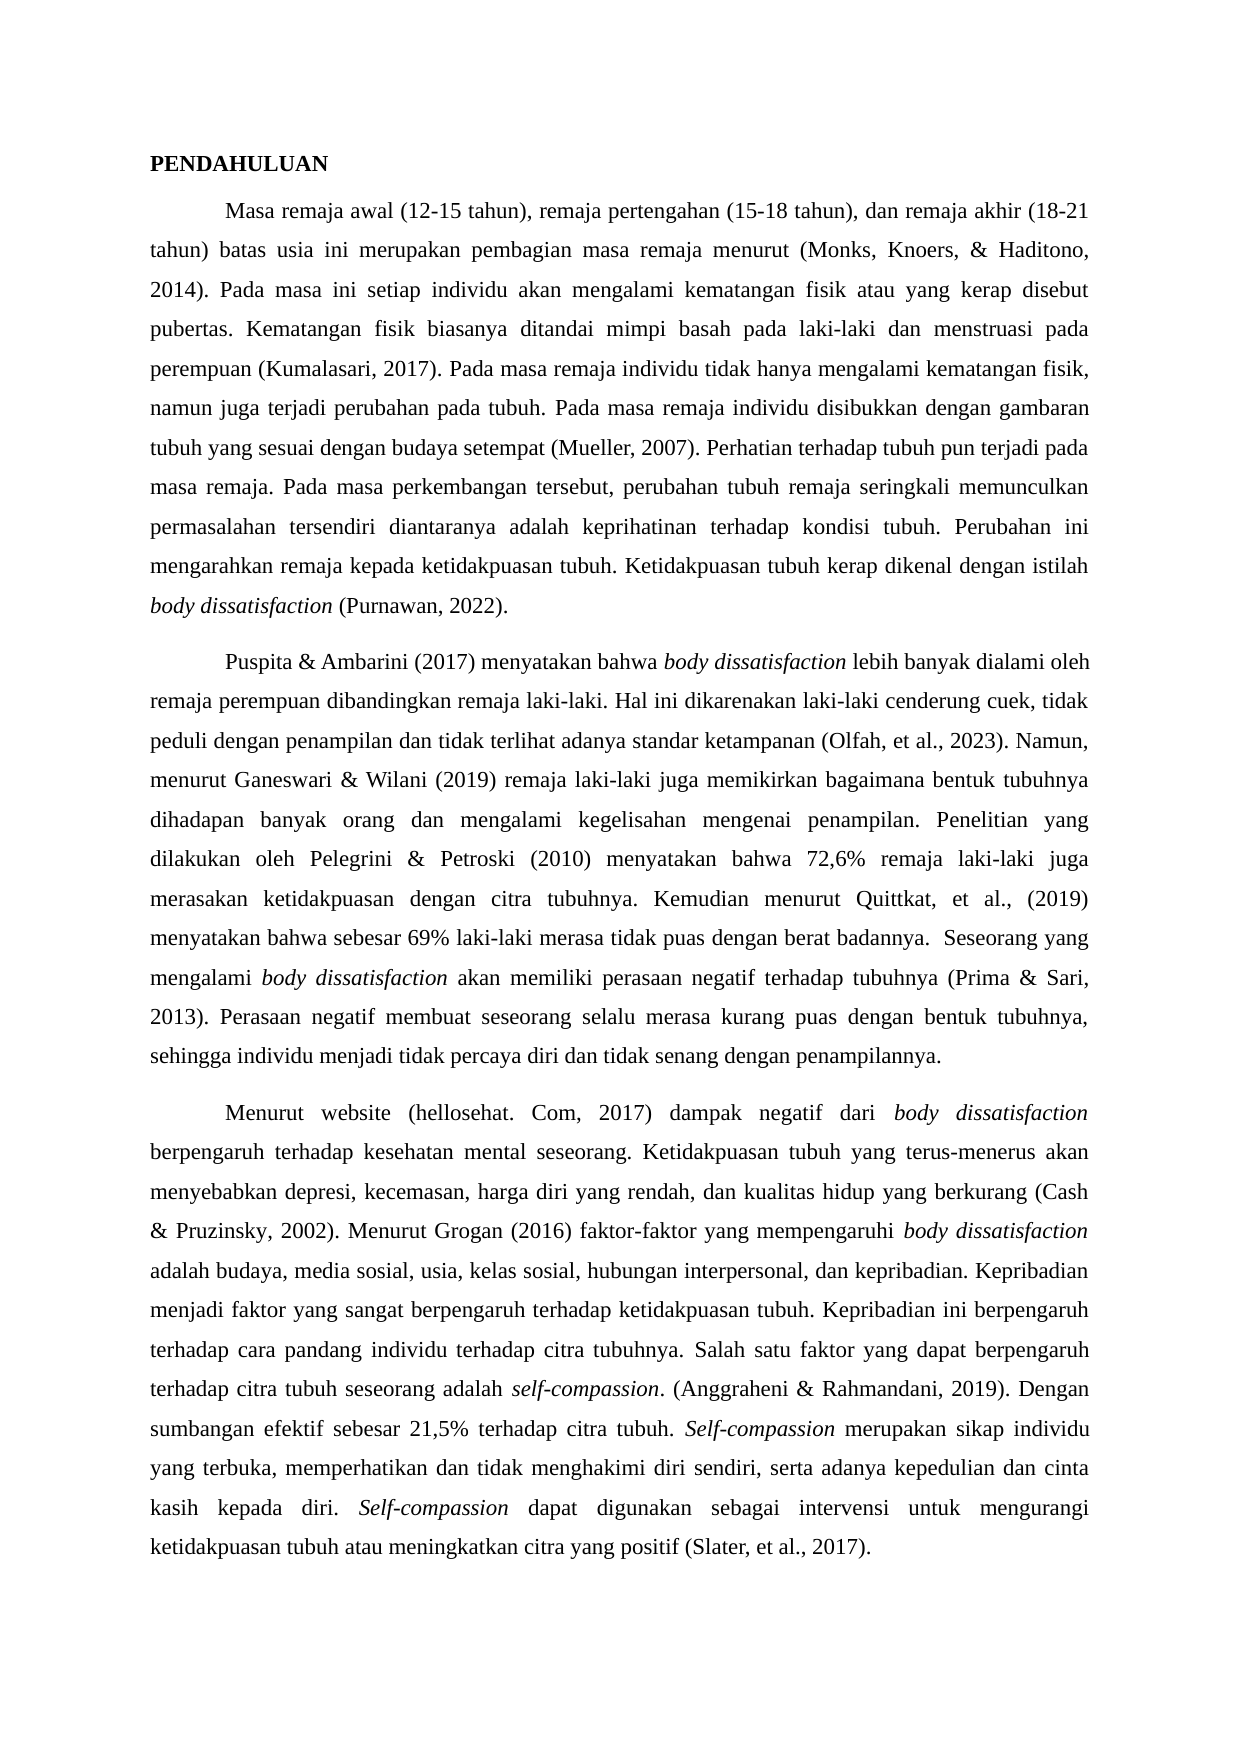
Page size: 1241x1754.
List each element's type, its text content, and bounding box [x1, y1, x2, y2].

text Masa remaja awal (12-15 tahun), remaja pertengahan (15-18 tahun), dan remaja akhir (18-21 tahun) batas usia ini merupakan pembagian masa remaja menurut (Monks, Knoers, & Haditono, 2014). Pada masa ini setiap individu akan mengalami kematangan fisik atau yang kerap disebut pubertas. Kematangan fisik biasanya ditandai mimpi basah pada laki-laki dan menstruasi pada perempuan (Kumalasari, 2017). Pada masa remaja individu tidak hanya mengalami kematangan fisik, namun juga terjadi perubahan pada tubuh. Pada masa remaja individu disibukkan dengan gambaran tubuh yang sesuai dengan budaya setempat (Mueller, 2007). Perhatian terhadap tubuh pun terjadi pada masa remaja. Pada masa perkembangan tersebut, perubahan tubuh remaja seringkali memunculkan permasalahan tersendiri diantaranya adalah keprihatinan terhadap kondisi tubuh. Perubahan ini mengarahkan remaja kepada ketidakpuasan tubuh. Ketidakpuasan tubuh kerap dikenal dengan istilah body dissatisfaction (Purnawan, 2022). [150, 197, 1090, 618]
text Puspita & Ambarini (2017) menyatakan bahwa body dissatisfaction lebih banyak dialami oleh remaja perempuan dibandingkan remaja laki-laki. Hal ini dikarenakan laki-laki cenderung cuek, tidak peduli dengan penampilan dan tidak terlihat adanya standar ketampanan (Olfah, et al., 2023). Namun, menurut Ganeswari & Wilani (2019) remaja laki-laki juga memikirkan bagaimana bentuk tubuhnya dihadapan banyak orang dan mengalami kegelisahan mengenai penampilan. Penelitian yang dilakukan oleh Pelegrini & Petroski (2010) menyatakan bahwa 72,6% remaja laki-laki juga merasakan ketidakpuasan dengan citra tubuhnya. Kemudian menurut Quittkat, et al., (2019) menyatakan bahwa sebesar 69% laki-laki merasa tidak puas dengan berat badannya. Seseorang yang mengalami body dissatisfaction akan memiliki perasaan negatif terhadap tubuhnya (Prima & Sari, 2013). Perasaan negatif membuat seseorang selalu merasa kurang puas dengan bentuk tubuhnya, sehingga individu menjadi tidak percaya diri dan tidak senang dengan penampilannya. [150, 648, 1090, 1069]
text PENDAHULUAN [150, 150, 1090, 176]
text Menurut website (hellosehat. Com, 2017) dampak negatif dari body dissatisfaction berpengaruh terhadap kesehatan mental seseorang. Ketidakpuasan tubuh yang terus-menerus akan menyebabkan depresi, kecemasan, harga diri yang rendah, dan kualitas hidup yang berkurang (Cash & Pruzinsky, 2002). Menurut Grogan (2016) faktor-faktor yang mempengaruhi body dissatisfaction adalah budaya, media sosial, usia, kelas sosial, hubungan interpersonal, dan kepribadian. Kepribadian menjadi faktor yang sangat berpengaruh terhadap ketidakpuasan tubuh. Kepribadian ini berpengaruh terhadap cara pandang individu terhadap citra tubuhnya. Salah satu faktor yang dapat berpengaruh terhadap citra tubuh seseorang adalah self-compassion. (Anggraheni & Rahmandani, 2019). Dengan sumbangan efektif sebesar 21,5% terhadap citra tubuh. Self-compassion merupakan sikap individu yang terbuka, memperhatikan dan tidak menghakimi diri sendiri, serta adanya kepedulian dan cinta kasih kepada diri. Self-compassion dapat digunakan sebagai intervensi untuk mengurangi ketidakpuasan tubuh atau meningkatkan citra yang positif (Slater, et al., 2017). [150, 1099, 1090, 1559]
